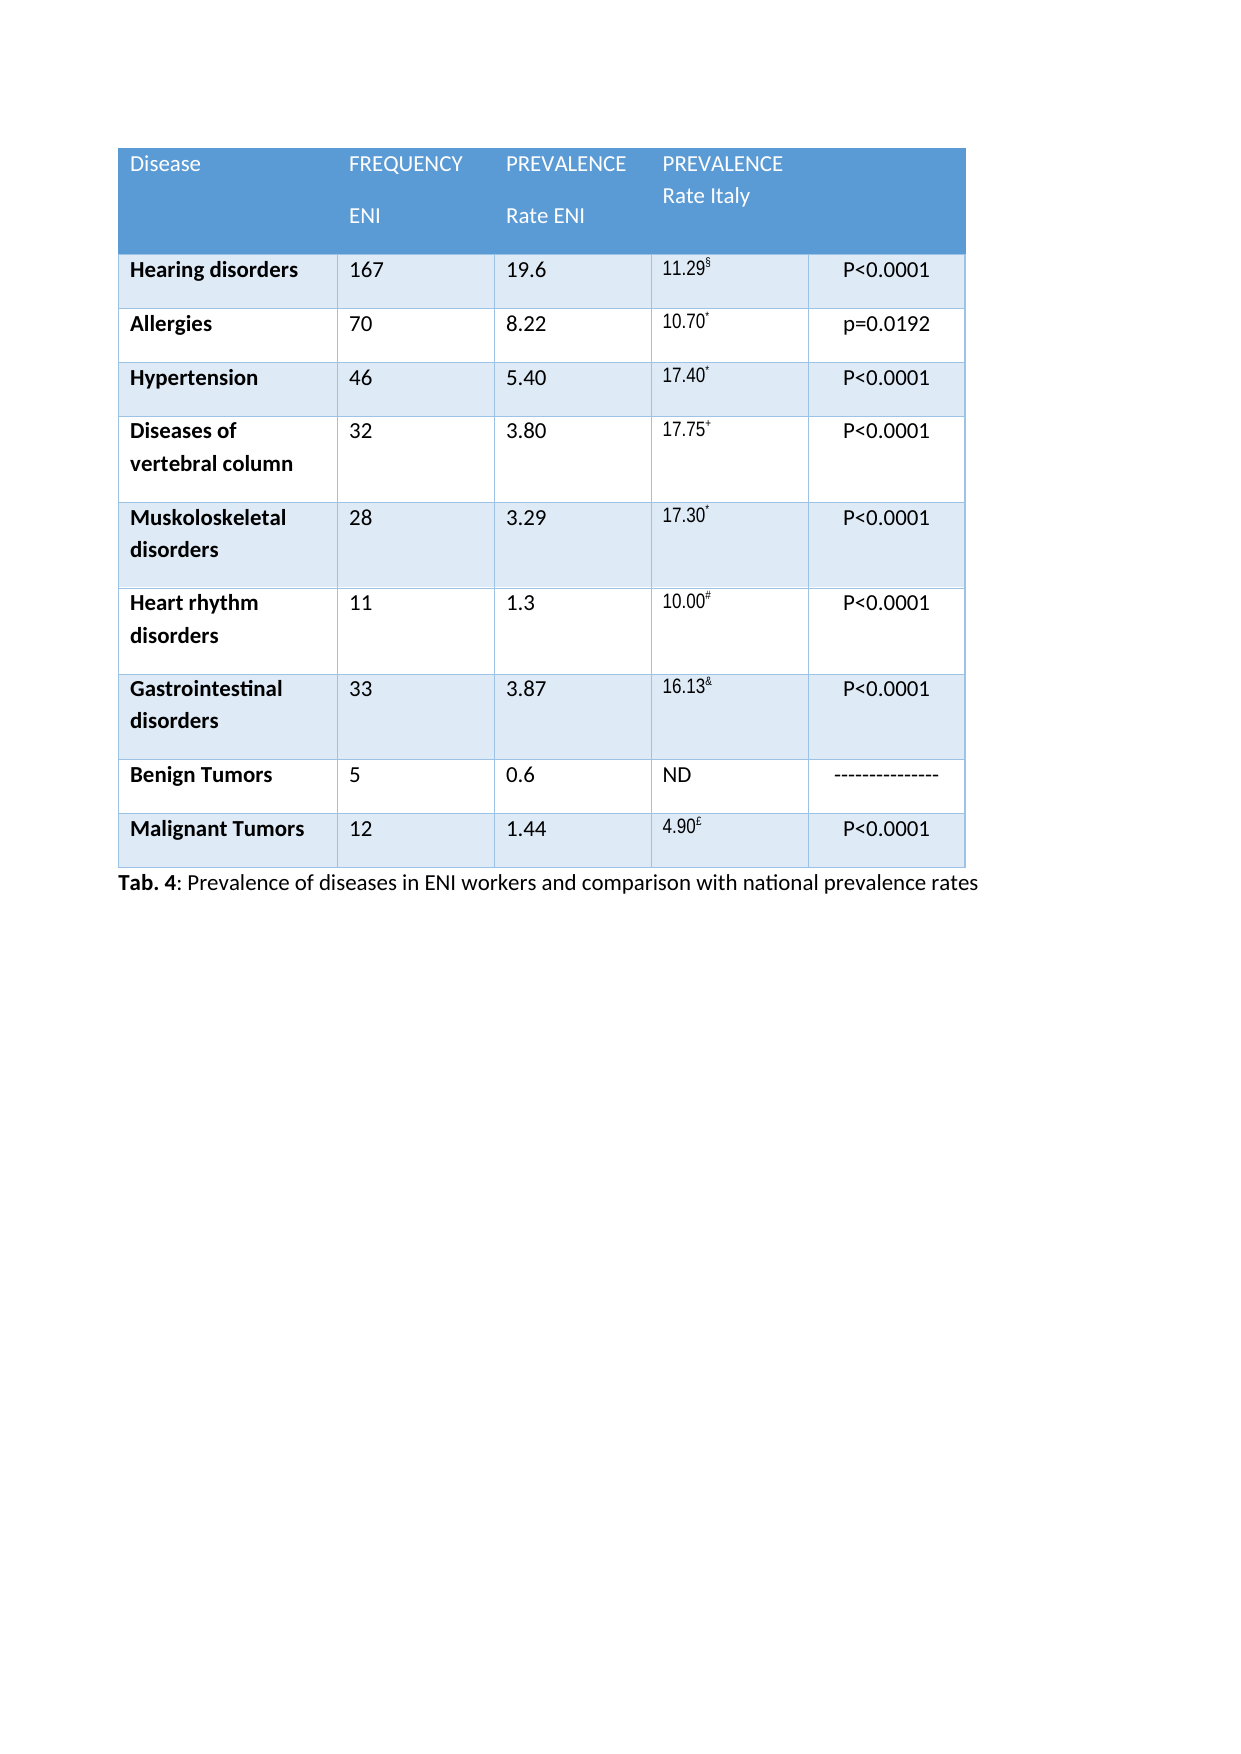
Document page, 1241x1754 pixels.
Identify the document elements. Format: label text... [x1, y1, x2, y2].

table_cell 1.44 [495, 814, 651, 867]
table_cell P<0.0001 [809, 814, 964, 867]
table_cell 11 [338, 589, 494, 673]
table_header FREQUENCY ENI [338, 149, 494, 254]
table_cell 0.6 [495, 760, 651, 813]
table_cell P<0.0001 [809, 675, 964, 759]
table_header Disease [119, 149, 337, 254]
table_cell P<0.0001 [809, 255, 964, 308]
table_cell 46 [338, 363, 494, 416]
table_cell 17.75+ [652, 417, 808, 502]
table_cell P<0.0001 [809, 417, 964, 502]
table_cell Diseases of vertebral column [119, 417, 337, 502]
table_header PREVALENCE Rate ENI [495, 149, 651, 254]
table_cell 12 [338, 814, 494, 867]
table_cell --------------- [809, 760, 964, 813]
table_cell 167 [338, 255, 494, 308]
table_cell 5 [338, 760, 494, 813]
table_cell p=0.0192 [809, 309, 964, 362]
table_cell 19.6 [495, 255, 651, 308]
table_cell Malignant Tumors [119, 814, 337, 867]
table_header [809, 149, 964, 254]
table_cell Allergies [119, 309, 337, 362]
text Tab. 4: Prevalence of diseases in ENI workers and comparison with national prevalence rates [118, 868, 1122, 896]
table_cell 3.80 [495, 417, 651, 502]
table_cell 1.3 [495, 589, 651, 673]
table_cell 4.90£ [652, 814, 808, 867]
table_cell Heart rhythm disorders [119, 589, 337, 673]
table_cell 8.22 [495, 309, 651, 362]
table_cell 10.00# [652, 589, 808, 673]
table_cell Hearing disorders [119, 255, 337, 308]
table_cell Hypertension [119, 363, 337, 416]
table_cell Muskoloskeletal disorders [119, 503, 337, 587]
table_cell Gastrointestinal disorders [119, 675, 337, 759]
table_cell 70 [338, 309, 494, 362]
table_cell 5.40 [495, 363, 651, 416]
table_cell P<0.0001 [809, 589, 964, 673]
table_cell 16.13& [652, 675, 808, 759]
table_cell 3.87 [495, 675, 651, 759]
table_cell 33 [338, 675, 494, 759]
table_cell 28 [338, 503, 494, 587]
table_cell 17.30* [652, 503, 808, 587]
table_cell 11.29§ [652, 255, 808, 308]
table_cell ND [652, 760, 808, 813]
table_cell 10.70* [652, 309, 808, 362]
table_cell 32 [338, 417, 494, 502]
table_cell 3.29 [495, 503, 651, 587]
table_cell P<0.0001 [809, 503, 964, 587]
table_cell Benign Tumors [119, 760, 337, 813]
table_cell P<0.0001 [809, 363, 964, 416]
table_header PREVALENCE Rate Italy [652, 149, 808, 254]
table_cell 17.40* [652, 363, 808, 416]
